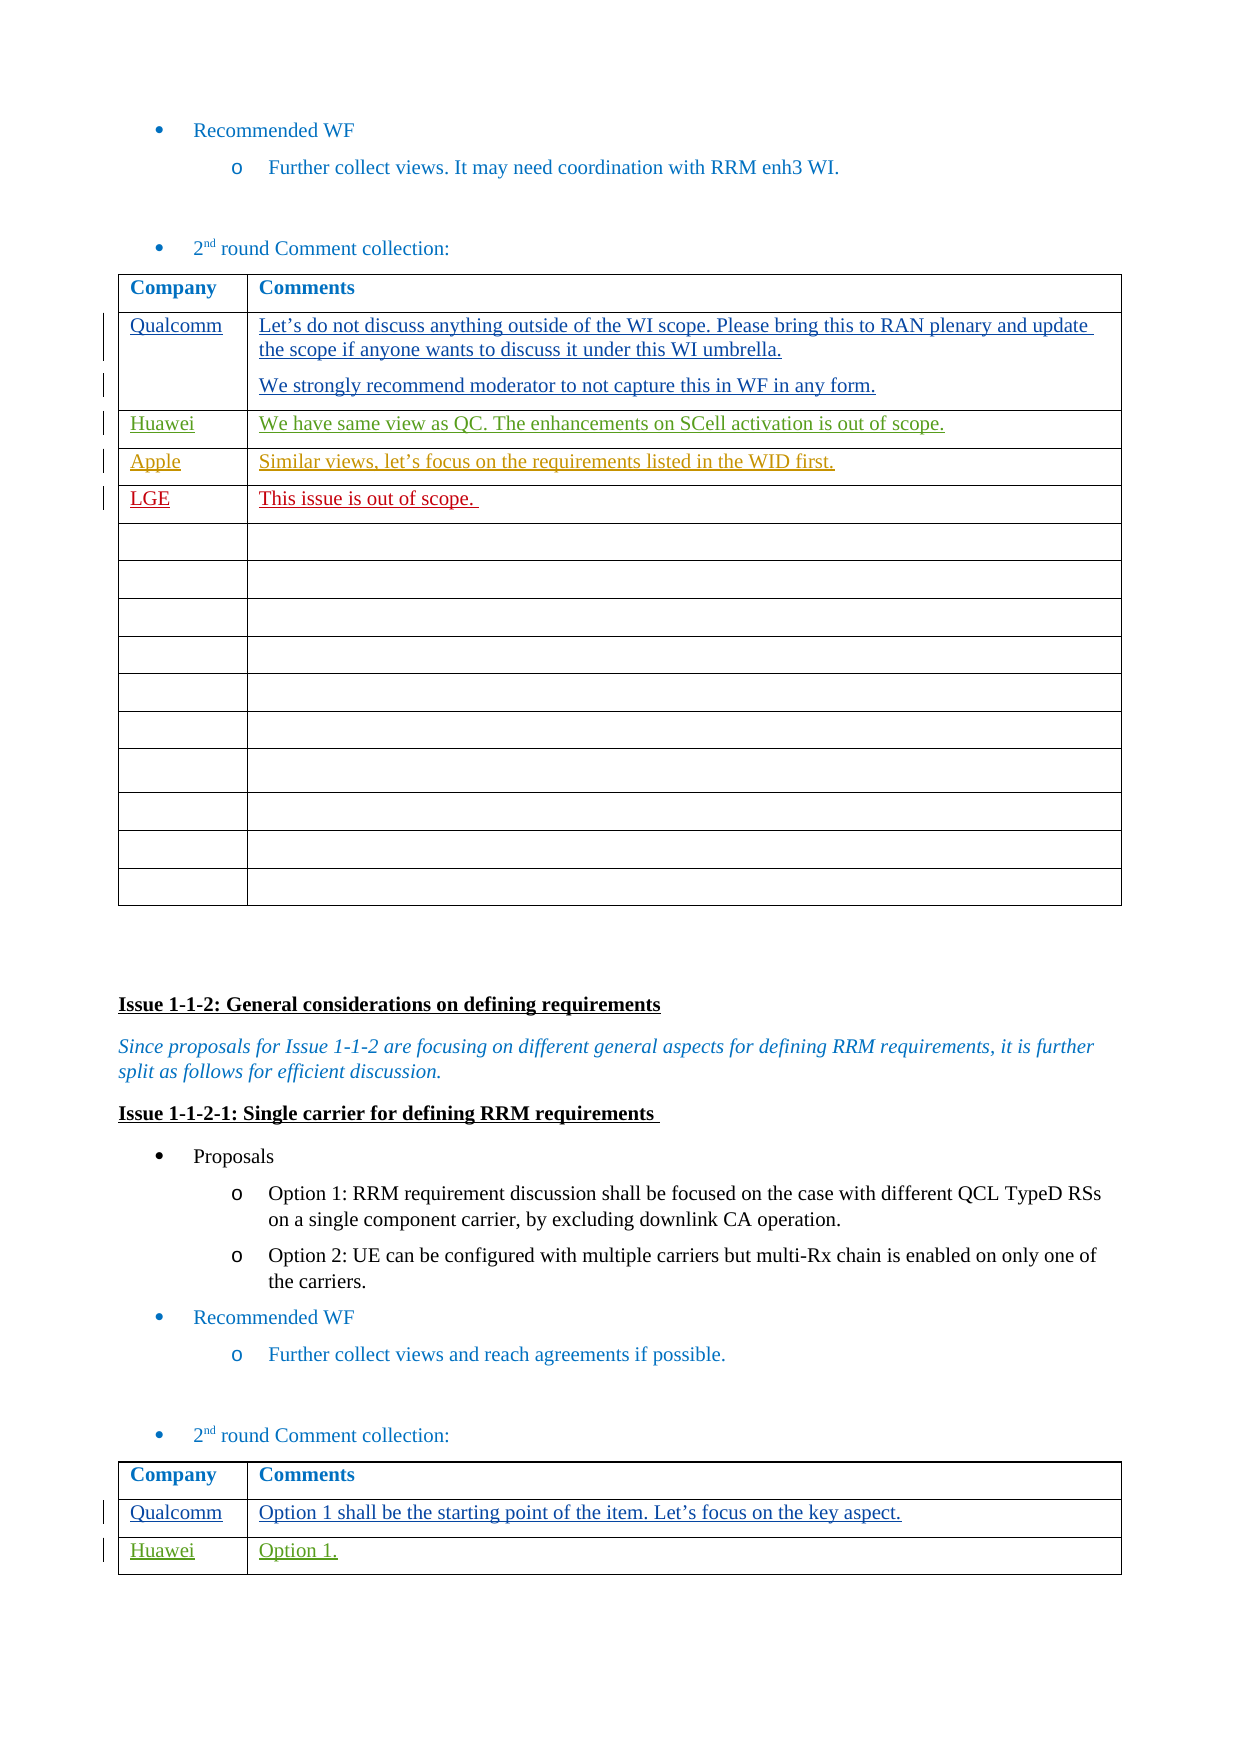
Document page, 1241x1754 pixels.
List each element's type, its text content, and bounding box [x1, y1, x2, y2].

table_cell [119, 524, 247, 560]
table_header Company [119, 1463, 247, 1499]
table_cell [248, 793, 1121, 830]
table_cell [248, 1538, 1121, 1574]
text Issue 1-1-2: General considerations on defining requirements [118, 992, 1122, 1016]
table_cell [119, 1500, 247, 1537]
table_cell [119, 411, 247, 447]
table_cell [119, 561, 247, 598]
table_cell [248, 524, 1121, 560]
table_cell [248, 674, 1121, 711]
table_cell [248, 411, 1121, 447]
list Further collect views and reach agreements if possible. [231, 1342, 1122, 1368]
table_cell [248, 637, 1121, 673]
table_cell [119, 599, 247, 636]
table_cell [248, 486, 1121, 523]
table_cell [119, 749, 247, 792]
text Issue 1-1-2-1: Single carrier for defining RRM requirements [118, 1101, 1122, 1125]
table_cell [119, 637, 247, 673]
text Since proposals for Issue 1-1-2 are focusing on different general aspects for defining RRM requirements, it is further split as follows for efficient discussion. [118, 1034, 1122, 1083]
table_header Comments [248, 275, 1121, 312]
table_cell [119, 869, 247, 905]
table_cell [119, 1538, 247, 1574]
table_cell [119, 793, 247, 830]
table_cell [119, 831, 247, 867]
list Recommended WF [156, 118, 1122, 142]
table_cell [248, 313, 1121, 410]
table_cell [248, 869, 1121, 905]
list Recommended WF [156, 1305, 1122, 1329]
table_cell [248, 749, 1121, 792]
table_cell [248, 712, 1121, 748]
list Option 1: RRM requirement discussion shall be focused on the case with different QCL TypeD RSs on a single component carrier, by excluding downlink CA operation. [231, 1181, 1122, 1231]
list 2nd round Comment collection: [156, 1423, 1122, 1447]
table_cell [248, 561, 1121, 598]
list Further collect views. It may need coordination with RRM enh3 WI. [231, 154, 1122, 180]
table_cell [248, 599, 1121, 636]
table_cell [248, 1500, 1121, 1537]
table_header Company [119, 275, 247, 312]
table_cell [119, 712, 247, 748]
table_cell [119, 313, 247, 410]
table_cell [248, 831, 1121, 867]
list 2nd round Comment collection: [156, 236, 1122, 260]
table_cell [119, 449, 247, 485]
list Proposals [156, 1144, 1122, 1168]
table_cell [248, 449, 1121, 485]
list Option 2: UE can be configured with multiple carriers but multi-Rx chain is enabled on only one of the carriers. [231, 1243, 1122, 1293]
table_cell [119, 486, 247, 523]
table_cell [119, 674, 247, 711]
table_header Comments [248, 1463, 1121, 1499]
